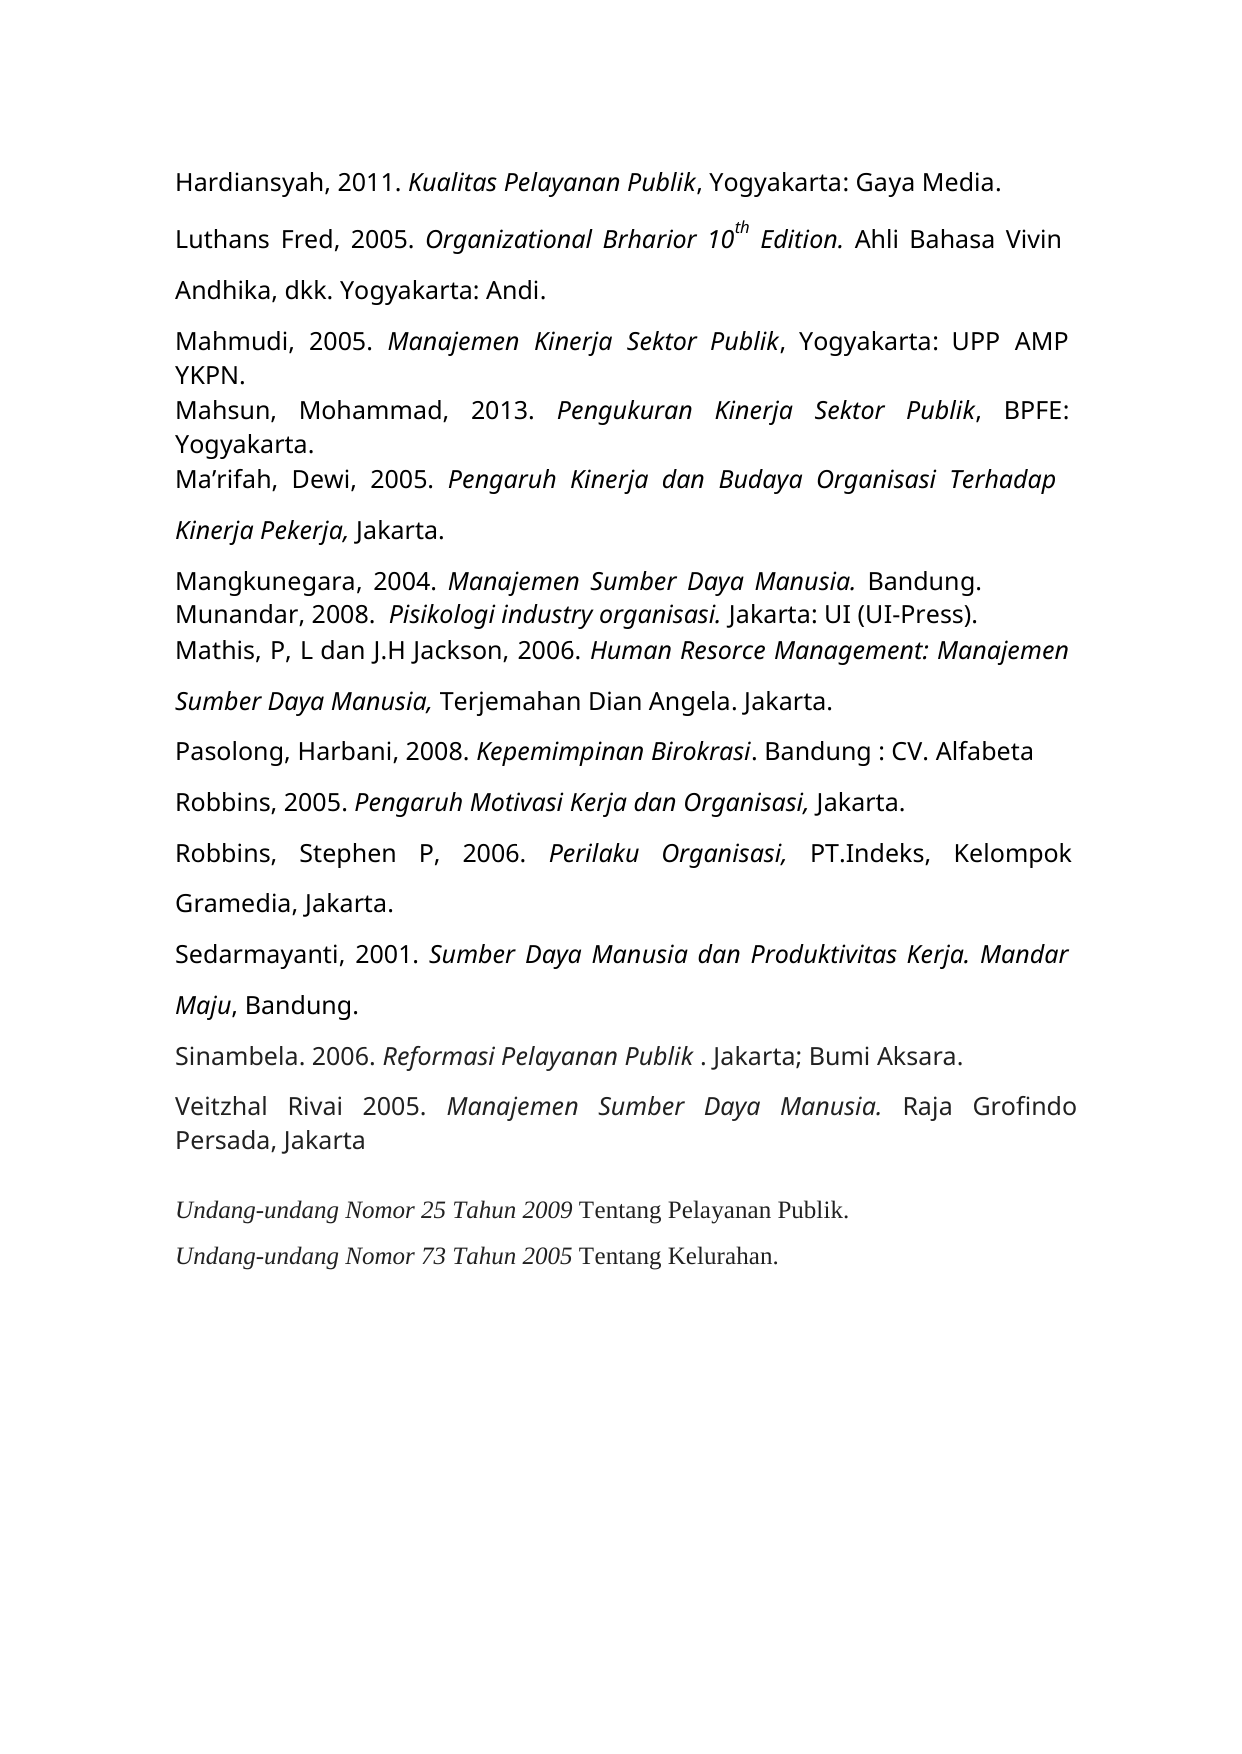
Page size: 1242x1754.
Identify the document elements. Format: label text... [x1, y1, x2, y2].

text Robbins, Stephen P, 2006. Perilaku Organisasi, PT.Indeks, Kelompok [175, 835, 1077, 869]
text Sinambela. 2006. Reformasi Pelayanan Publik . Jakarta; Bumi Aksara. [175, 1038, 1077, 1072]
text Luthans Fred, 2005. Organizational Brharior 10th Edition. Ahli Bahasa Vivin [175, 215, 1077, 256]
text Maju, Bandung. [175, 987, 1077, 1022]
text Hardiansyah, 2011. Kualitas Pelayanan Publik, Yogyakarta: Gaya Media. [175, 164, 1077, 199]
text Undang-undang Nomor 25 Tahun 2009 Tentang Pelayanan Publik. [175, 1195, 1077, 1224]
text Pasolong, Harbani, 2008. Kepemimpinan Birokrasi. Bandung : CV. Alfabeta [175, 734, 1077, 768]
text Andhika, dkk. Yogyakarta: Andi. [175, 273, 1077, 307]
text Sumber Daya Manusia, Terjemahan Dian Angela. Jakarta. [175, 683, 1077, 717]
text Kinerja Pekerja, Jakarta. [175, 512, 1077, 546]
text Veitzhal Rivai 2005. Manajemen Sumber Daya Manusia. Raja Grofindo Persada, Jakarta [175, 1089, 1077, 1157]
text Sedarmayanti, 2001. Sumber Daya Manusia dan Produktivitas Kerja. Mandar [175, 937, 1077, 971]
text Mathis, P, L dan J.H Jackson, 2006. Human Resorce Management: Manajemen [175, 632, 1077, 666]
text Ma’rifah, Dewi, 2005. Pengaruh Kinerja dan Budaya Organisasi Terhadap [175, 462, 1077, 496]
text Robbins, 2005. Pengaruh Motivasi Kerja dan Organisasi, Jakarta. [175, 784, 1077, 819]
text Gramedia, Jakarta. [175, 886, 1077, 920]
text Mahsun, Mohammad, 2013. Pengukuran Kinerja Sektor Publik, BPFE: Yogyakarta. [175, 393, 1069, 461]
text Undang-undang Nomor 73 Tahun 2005 Tentang Kelurahan. [175, 1241, 1077, 1269]
text Mangkunegara, 2004. Manajemen Sumber Daya Manusia. Bandung. Munandar, 2008. Pisikologi industry organisasi. Jakarta: UI (UI-Press). [175, 563, 982, 631]
text Mahmudi, 2005. Manajemen Kinerja Sektor Publik, Yogyakarta: UPP AMP YKPN. [175, 323, 1069, 392]
